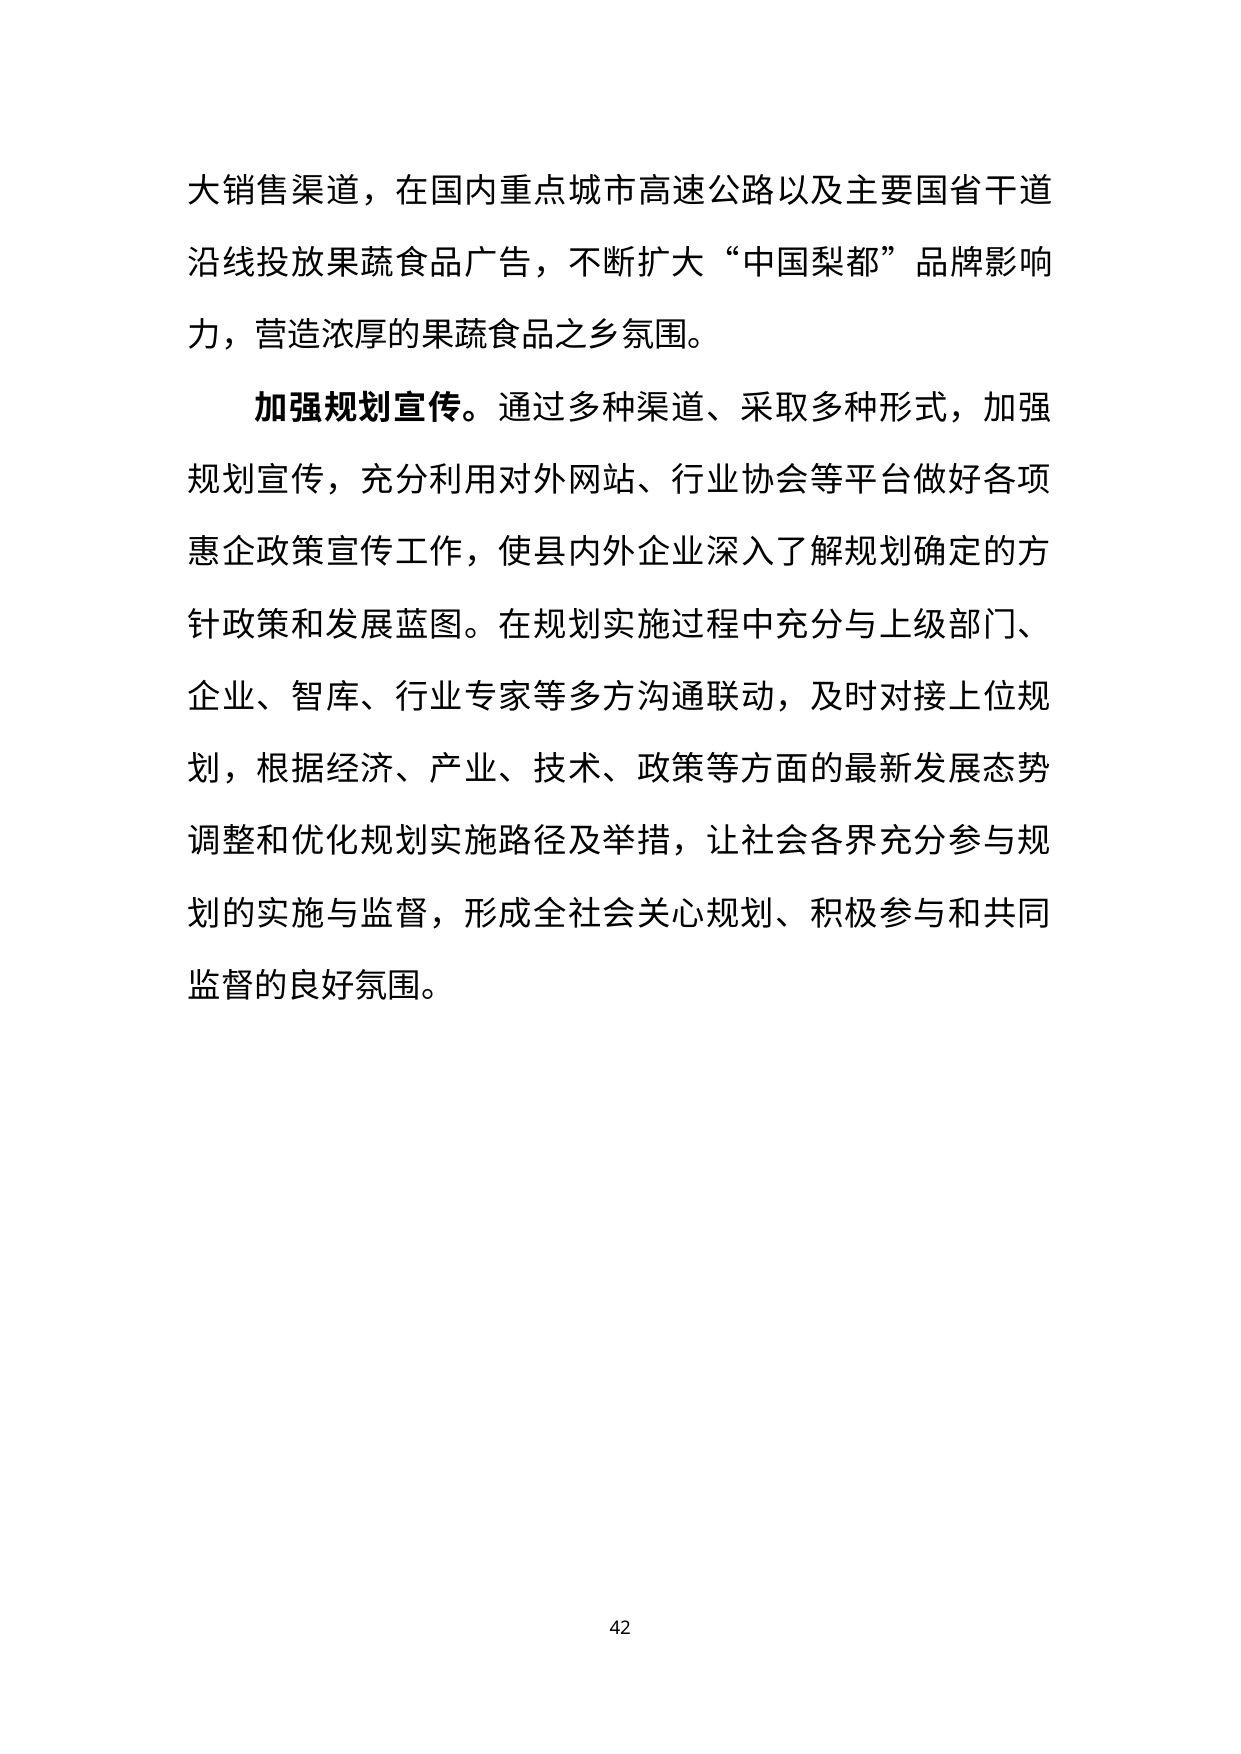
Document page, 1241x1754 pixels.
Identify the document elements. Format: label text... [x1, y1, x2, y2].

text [187, 163, 1053, 356]
text 加强规划宣传。通过多种渠道、采取多种形式，加强规划宣传，充分利用对外网站、行业协会等平台做好各项惠企政策宣传工作，使县内外企业深入了解规划确定的方针政策和发展蓝图。在规划实施过程中充分与上级部门、企业、智库、行业专家等多方沟通联动，及时对接上位规划，根据经济、产业、技术、政策等方面的最新发展态势，调整和优化规划实施路径及举措，让社会各界充分参与规划的实施与监督，形成全社会关心规划、积极参与和共同监督的良好氛围。 [187, 380, 1053, 1007]
